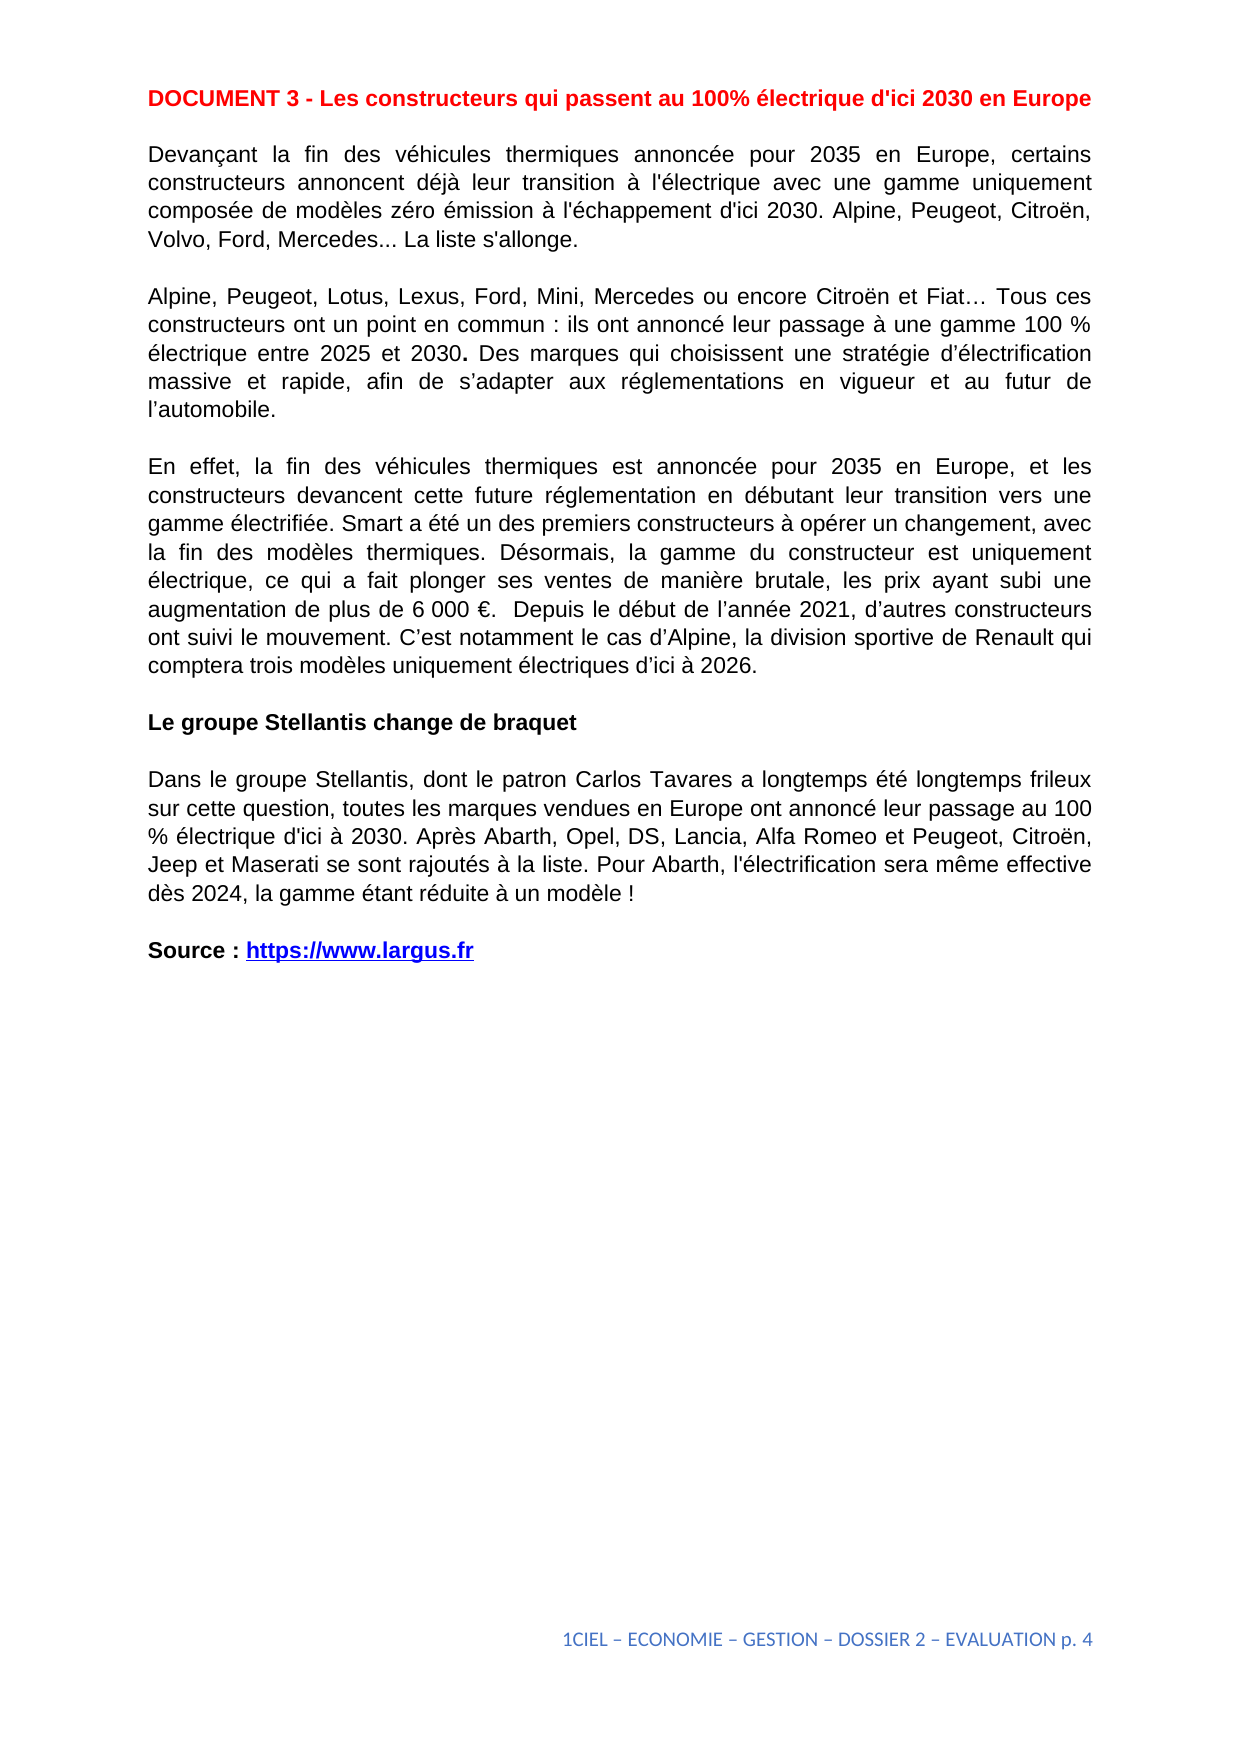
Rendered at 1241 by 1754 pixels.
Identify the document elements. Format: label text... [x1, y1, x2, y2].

text Dans le groupe Stellantis, dont le patron Carlos Tavares a longtemps été longtemps frileux sur cette question, toutes les marques vendues en Europe ont annoncé leur passage au 100 % électrique d'ici à 2030. Après Abarth, Opel, DS, Lancia, Alfa Romeo et Peugeot, Citroën, Jeep et Maserati se sont rajoutés à la liste. Pour Abarth, l'électrification sera même effective dès 2024, la gamme étant réduite à un modèle ! [148, 766, 1092, 906]
text Source : https://www.largus.fr [148, 937, 1092, 963]
text Le groupe Stellantis change de braquet [148, 681, 1092, 736]
text Devançant la fin des véhicules thermiques annoncée pour 2035 en Europe, certains constructeurs annoncent déjà leur transition à l'électrique avec une gamme uniquement composée de modèles zéro émission à l'échappement d'ici 2030. Alpine, Peugeot, Citroën, Volvo, Ford, Mercedes... La liste s'allonge. [148, 141, 1092, 252]
text Alpine, Peugeot, Lotus, Lexus, Ford, Mini, Mercedes ou encore Citroën et Fiat… Tous ces constructeurs ont un point en commun : ils ont annoncé leur passage à une gamme 100 % électrique entre 2025 et 2030. Des marques qui choisissent une stratégie d’électrification massive et rapide, afin de s’adapter aux réglementations en vigueur et au futur de l’automobile. [148, 283, 1092, 423]
text En effet, la fin des véhicules thermiques est annoncée pour 2035 en Europe, et les constructeurs devancent cette future réglementation en débutant leur transition vers une gamme électrifiée. Smart a été un des premiers constructeurs à opérer un changement, avec la fin des modèles thermiques. Désormais, la gamme du constructeur est uniquement électrique, ce qui a fait plonger ses ventes de manière brutale, les prix ayant subi une augmentation de plus de 6 000 €. Depuis le début de l’année 2021, d’autres constructeurs ont suivi le mouvement. C’est notamment le cas d’Alpine, la division sportive de Renault qui comptera trois modèles uniquement électriques d’ici à 2026. [148, 453, 1092, 679]
text DOCUMENT 3 - Les constructeurs qui passent au 100% électrique d'ici 2030 en Europe [148, 85, 1092, 112]
